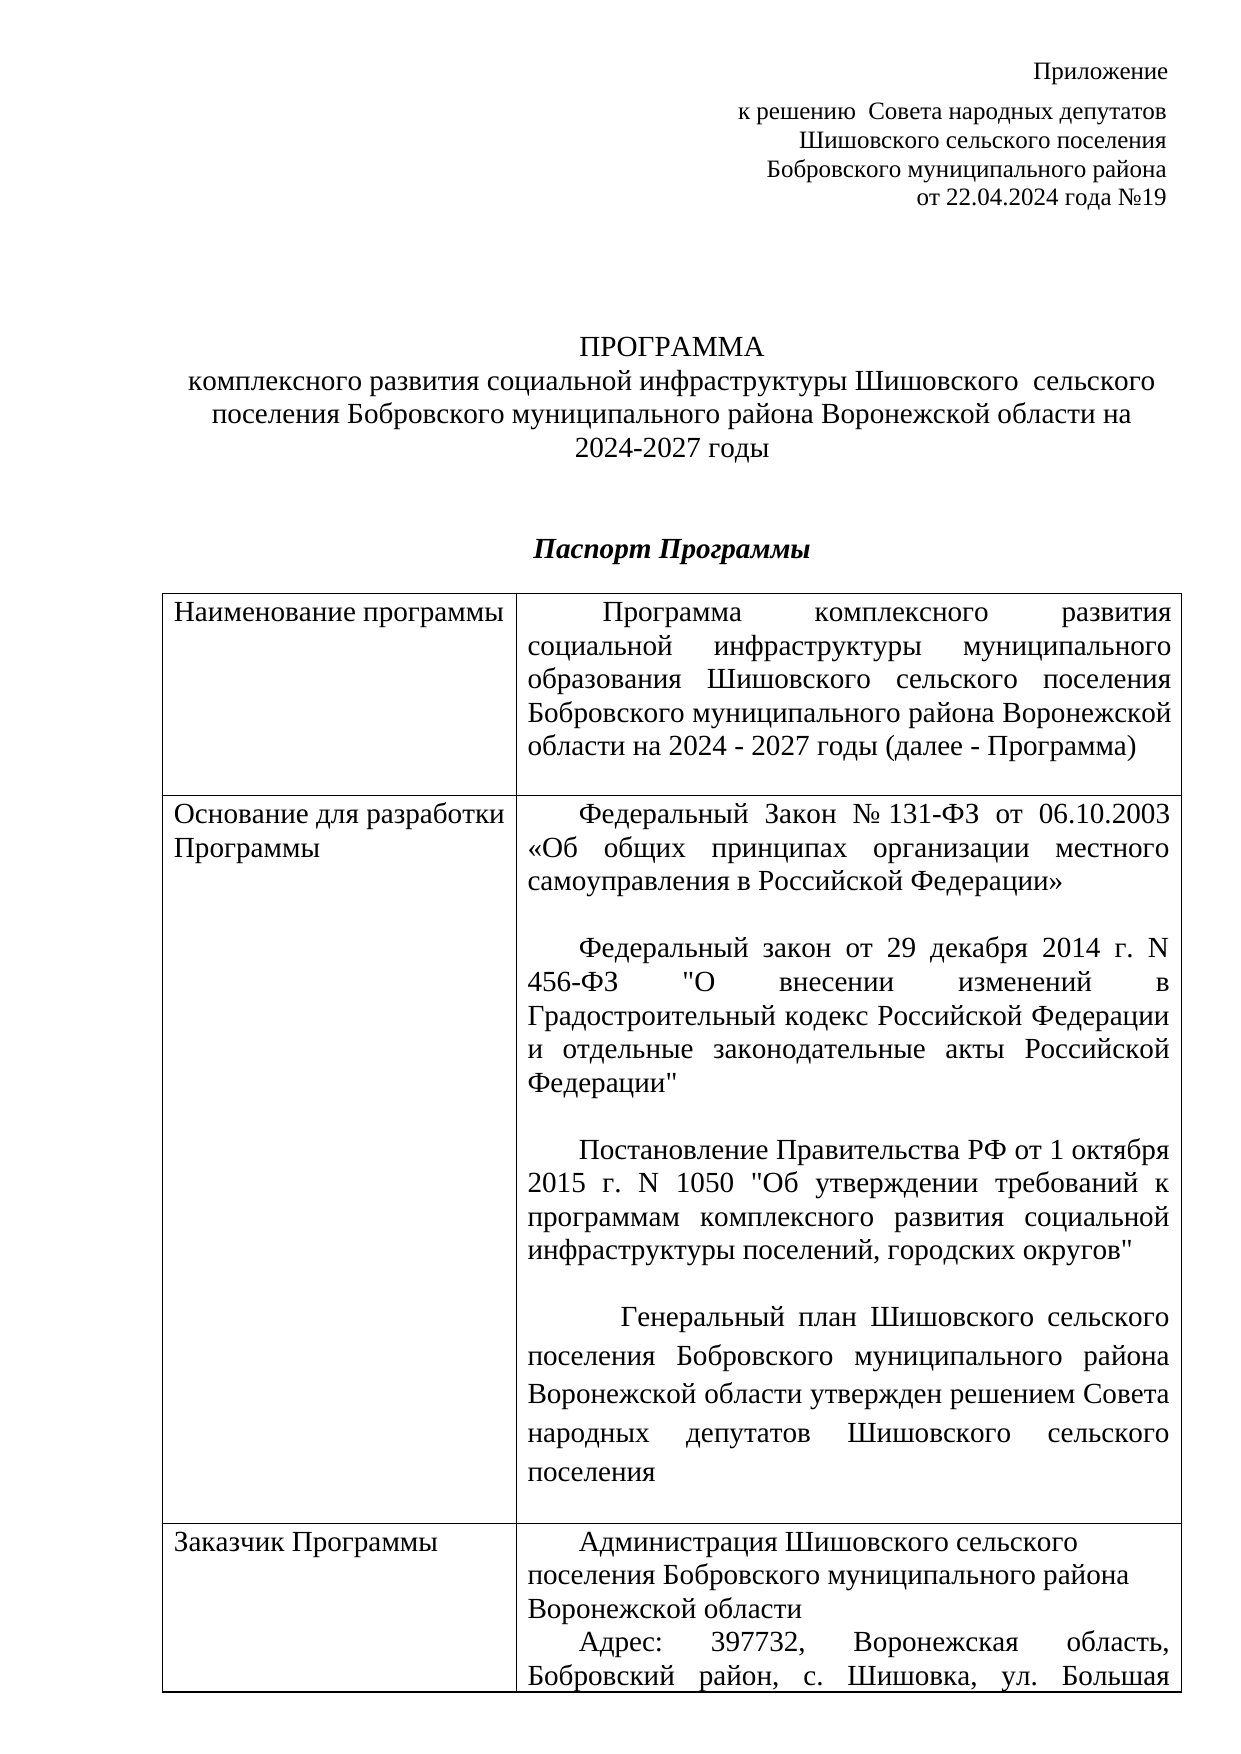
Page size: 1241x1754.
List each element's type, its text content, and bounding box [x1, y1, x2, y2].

table_header Программа комплексного развития социальной инфраструктуры муниципального образования Шишовского сельского поселения Бобровского муниципального района Воронежской области на 2024 - 2027 годы (далее - Программа) [517, 594, 1181, 795]
table_cell Федеральный Закон № 131-ФЗ от 06.10.2003 «Об общих принципах организации местного самоуправления в Российской Федерации» Федеральный закон от 29 декабря 2014 г. N 456-ФЗ "О внесении изменений в Градостроительный кодекс Российской Федерации и отдельные законодательные акты Российской Федерации" Постановление Правительства РФ от 1 октября 2015 г. N 1050 "Об утверждении требований к программам комплексного развития социальной инфраструктуры поселений, городских округов" Генеральный план Шишовского сельского поселения Бобровского муниципального района Воронежской области утвержден решением Совета народных депутатов Шишовского сельского поселения [517, 796, 1181, 1523]
text к решению Совета народных депутатов [177, 96, 1166, 125]
text Бобровского муниципального района [177, 154, 1166, 182]
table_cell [517, 1524, 1181, 1691]
text Шишовского сельского поселения [177, 125, 1166, 154]
text ПРОГРАММА [177, 329, 1166, 363]
text комплексного развития социальной инфраструктуры Шишовского сельского поселения Бобровского муниципального района Воронежской области на 2024-2027 годы [177, 363, 1166, 464]
table_cell Заказчик Программы [163, 1524, 516, 1691]
text Приложение [177, 56, 1168, 85]
text от 22.04.2024 года №19 [177, 182, 1166, 211]
table_cell Основание для разработки Программы [163, 796, 516, 1523]
table_header Наименование программы [163, 594, 516, 795]
text Паспорт Программы [177, 531, 1166, 564]
